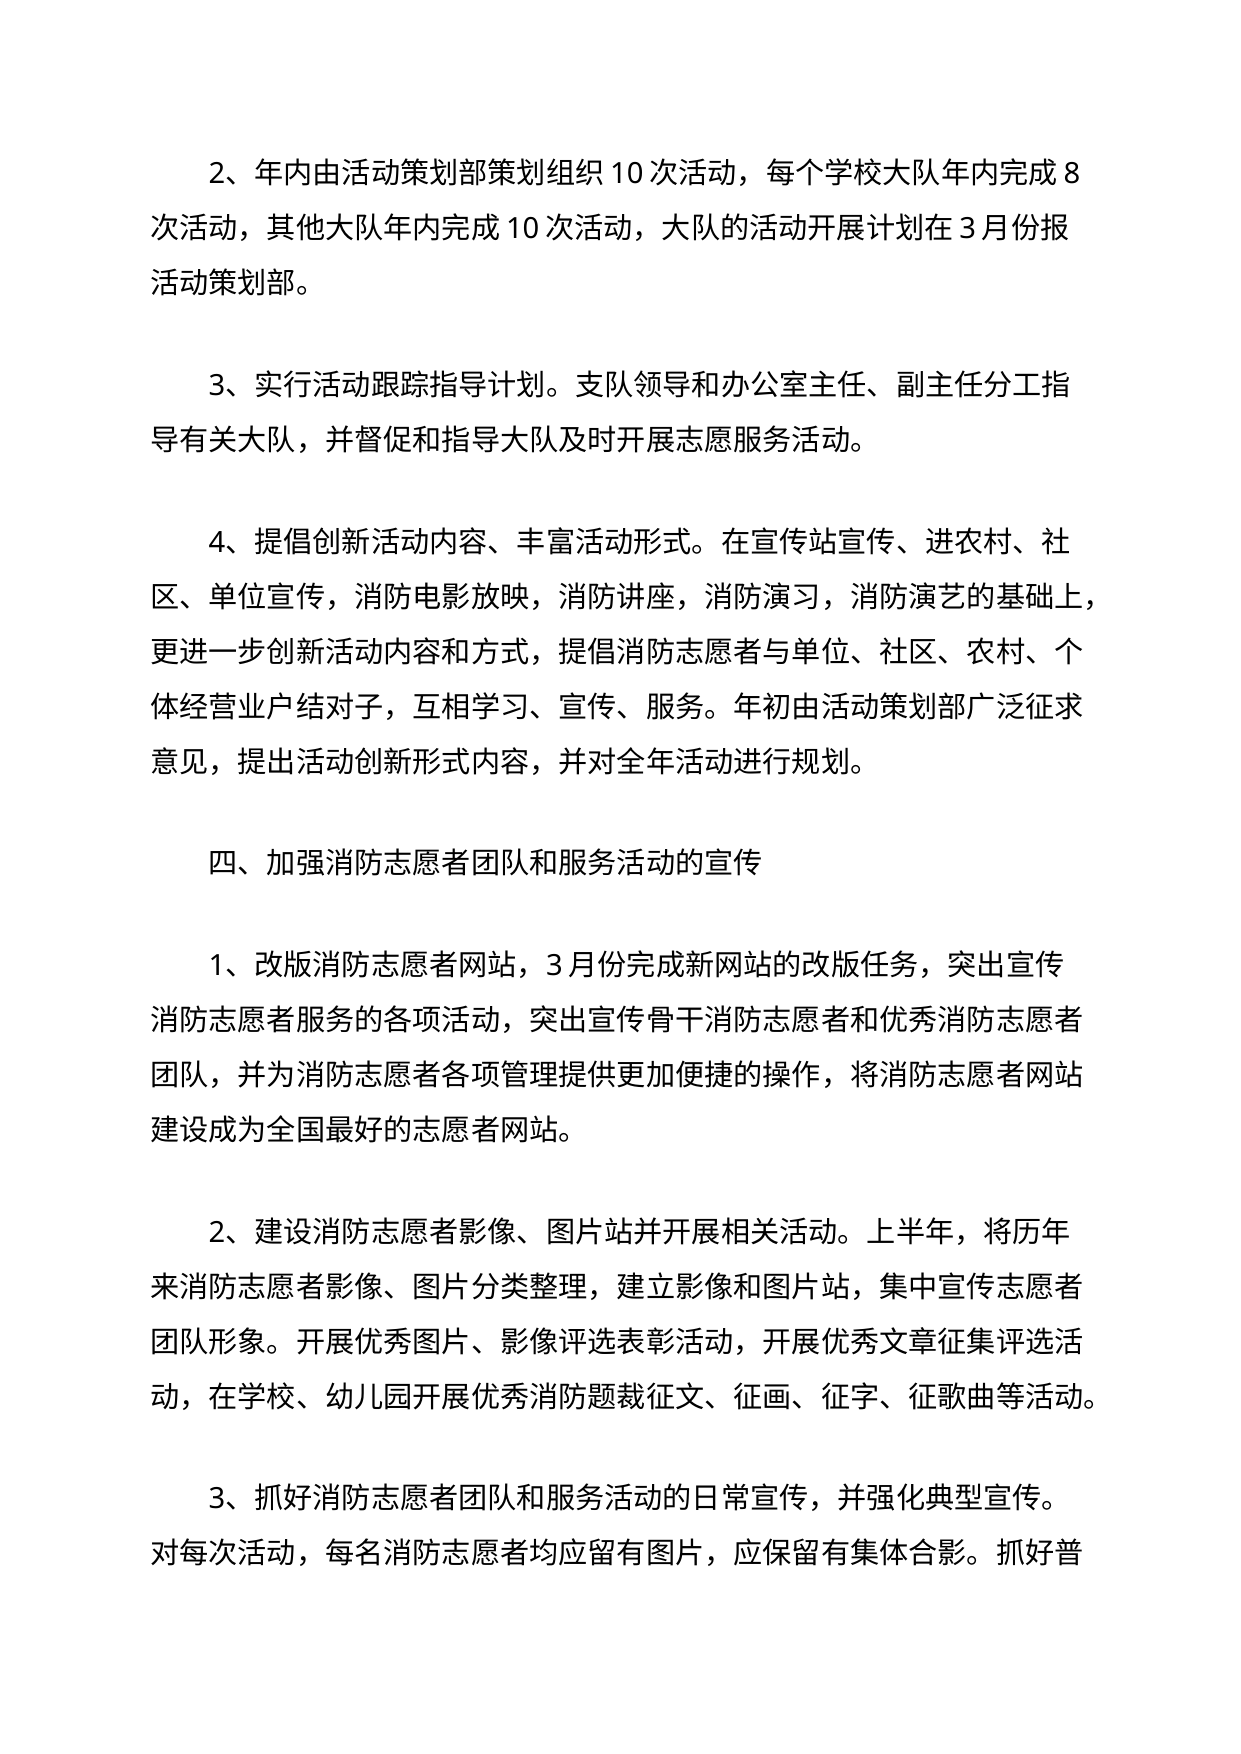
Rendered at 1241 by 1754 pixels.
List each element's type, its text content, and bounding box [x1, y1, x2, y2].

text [150, 1475, 1090, 1572]
text 四、加强消防志愿者团队和服务活动的宣传 [150, 840, 1090, 882]
text 2、年内由活动策划部策划组织10次活动，每个学校大队年内完成8次活动，其他大队年内完成10次活动，大队的活动开展计划在3月份报活动策划部。 [150, 150, 1090, 302]
text 4、提倡创新活动内容、丰富活动形式。在宣传站宣传、进农村、社区、单位宣传，消防电影放映，消防讲座，消防演习，消防演艺的基础上，更进一步创新活动内容和方式，提倡消防志愿者与单位、社区、农村、个体经营业户结对子，互相学习、宣传、服务。年初由活动策划部广泛征求意见，提出活动创新形式内容，并对全年活动进行规划。 [150, 518, 1090, 781]
text 2、建设消防志愿者影像、图片站并开展相关活动。上半年，将历年来消防志愿者影像、图片分类整理，建立影像和图片站，集中宣传志愿者团队形象。开展优秀图片、影像评选表彰活动，开展优秀文章征集评选活动，在学校、幼儿园开展优秀消防题裁征文、征画、征字、征歌曲等活动。 [150, 1208, 1090, 1415]
text 1、改版消防志愿者网站，3月份完成新网站的改版任务，突出宣传消防志愿者服务的各项活动，突出宣传骨干消防志愿者和优秀消防志愿者团队，并为消防志愿者各项管理提供更加便捷的操作，将消防志愿者网站建设成为全国最好的志愿者网站。 [150, 942, 1090, 1149]
text 3、实行活动跟踪指导计划。支队领导和办公室主任、副主任分工指导有关大队，并督促和指导大队及时开展志愿服务活动。 [150, 362, 1090, 459]
